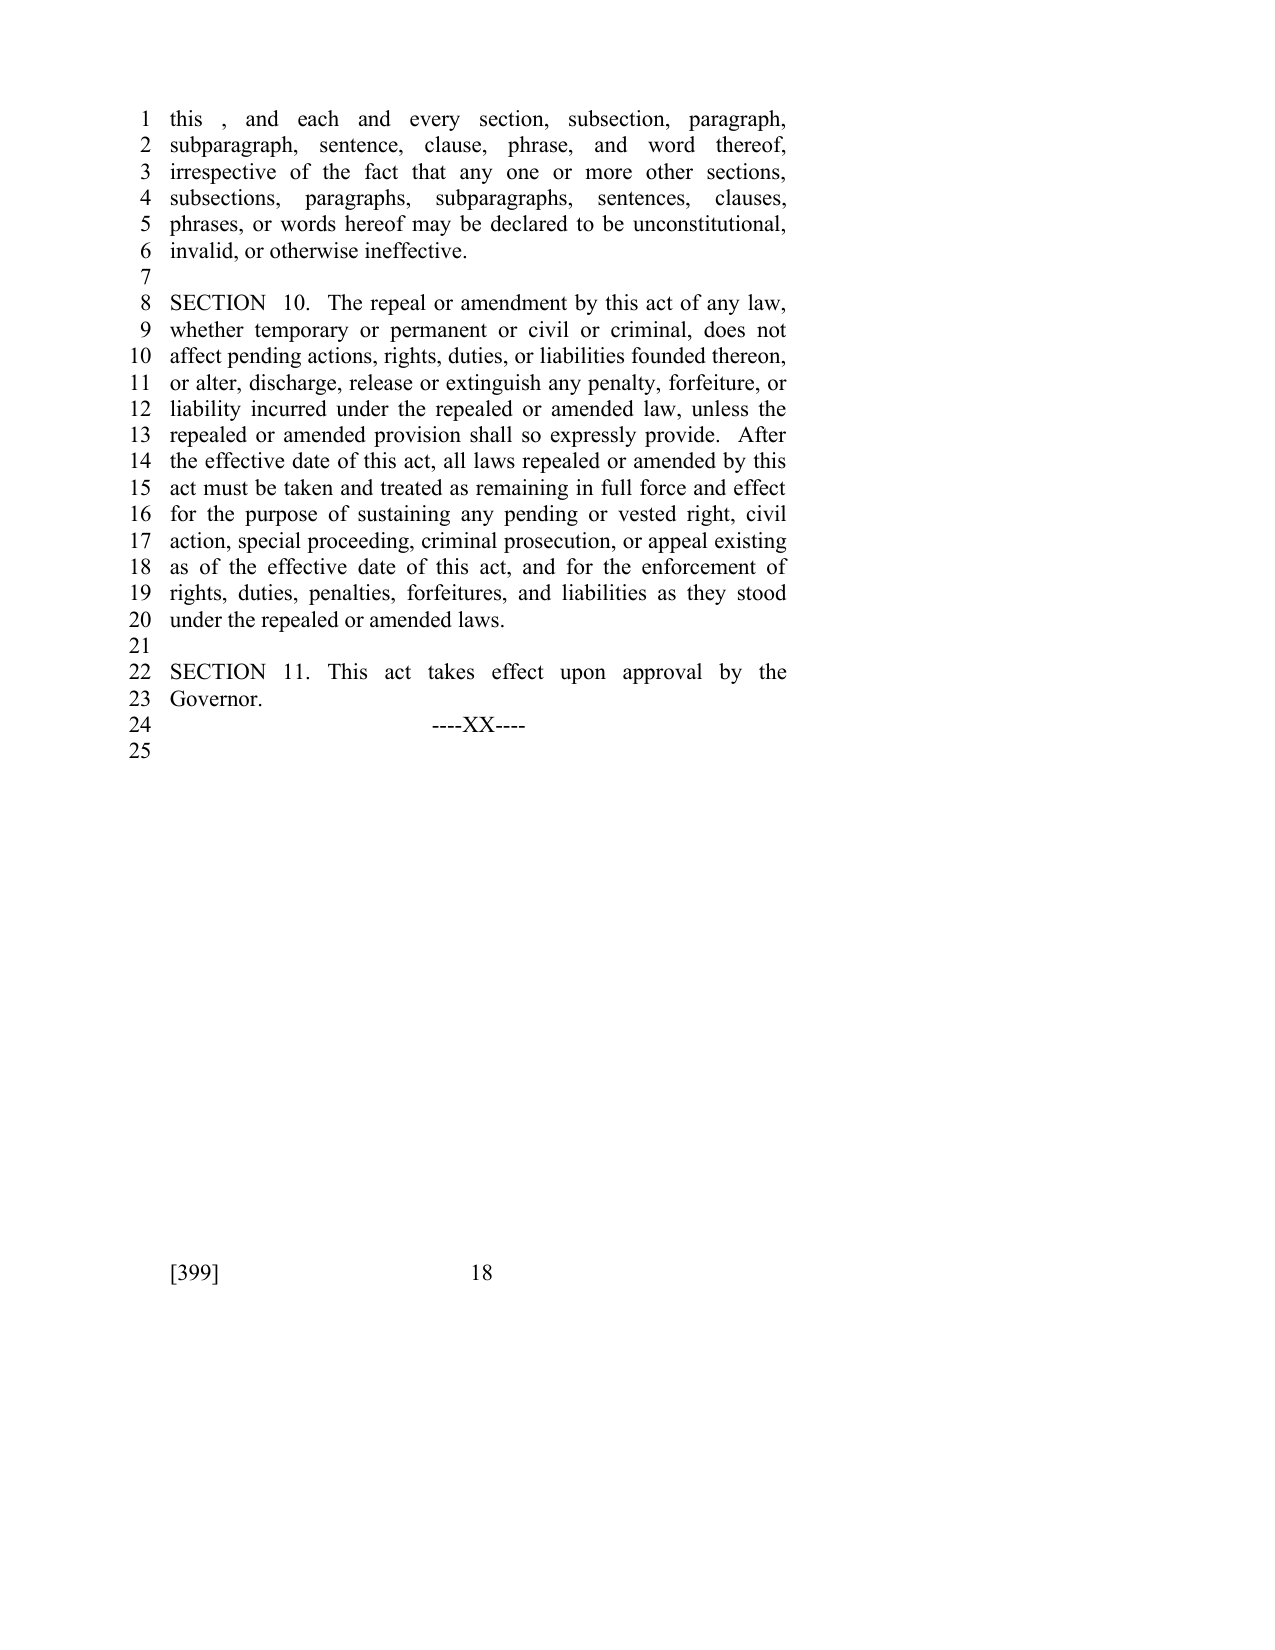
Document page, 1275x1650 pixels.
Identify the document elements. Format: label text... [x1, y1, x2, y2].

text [169, 105, 787, 263]
text ----XX---- [169, 711, 787, 737]
text SECTION 11. This act takes effect upon approval by the Governor. [169, 658, 787, 711]
text SECTION 10. The repeal or amendment by this act of any law, whether temporary or permanent or civil or criminal, does not affect pending actions, rights, duties, or liabilities founded thereon, or alter, discharge, release or extinguish any penalty, forfeiture, or liability incurred under the repealed or amended law, unless the repealed or amended provision shall so expressly provide. After the effective date of this act, all laws repealed or amended by this act must be taken and treated as remaining in full force and effect for the purpose of sustaining any pending or vested right, civil action, special proceeding, criminal prosecution, or appeal existing as of the effective date of this act, and for the enforcement of rights, duties, penalties, forfeitures, and liabilities as they stood under the repealed or amended laws. [169, 289, 787, 632]
